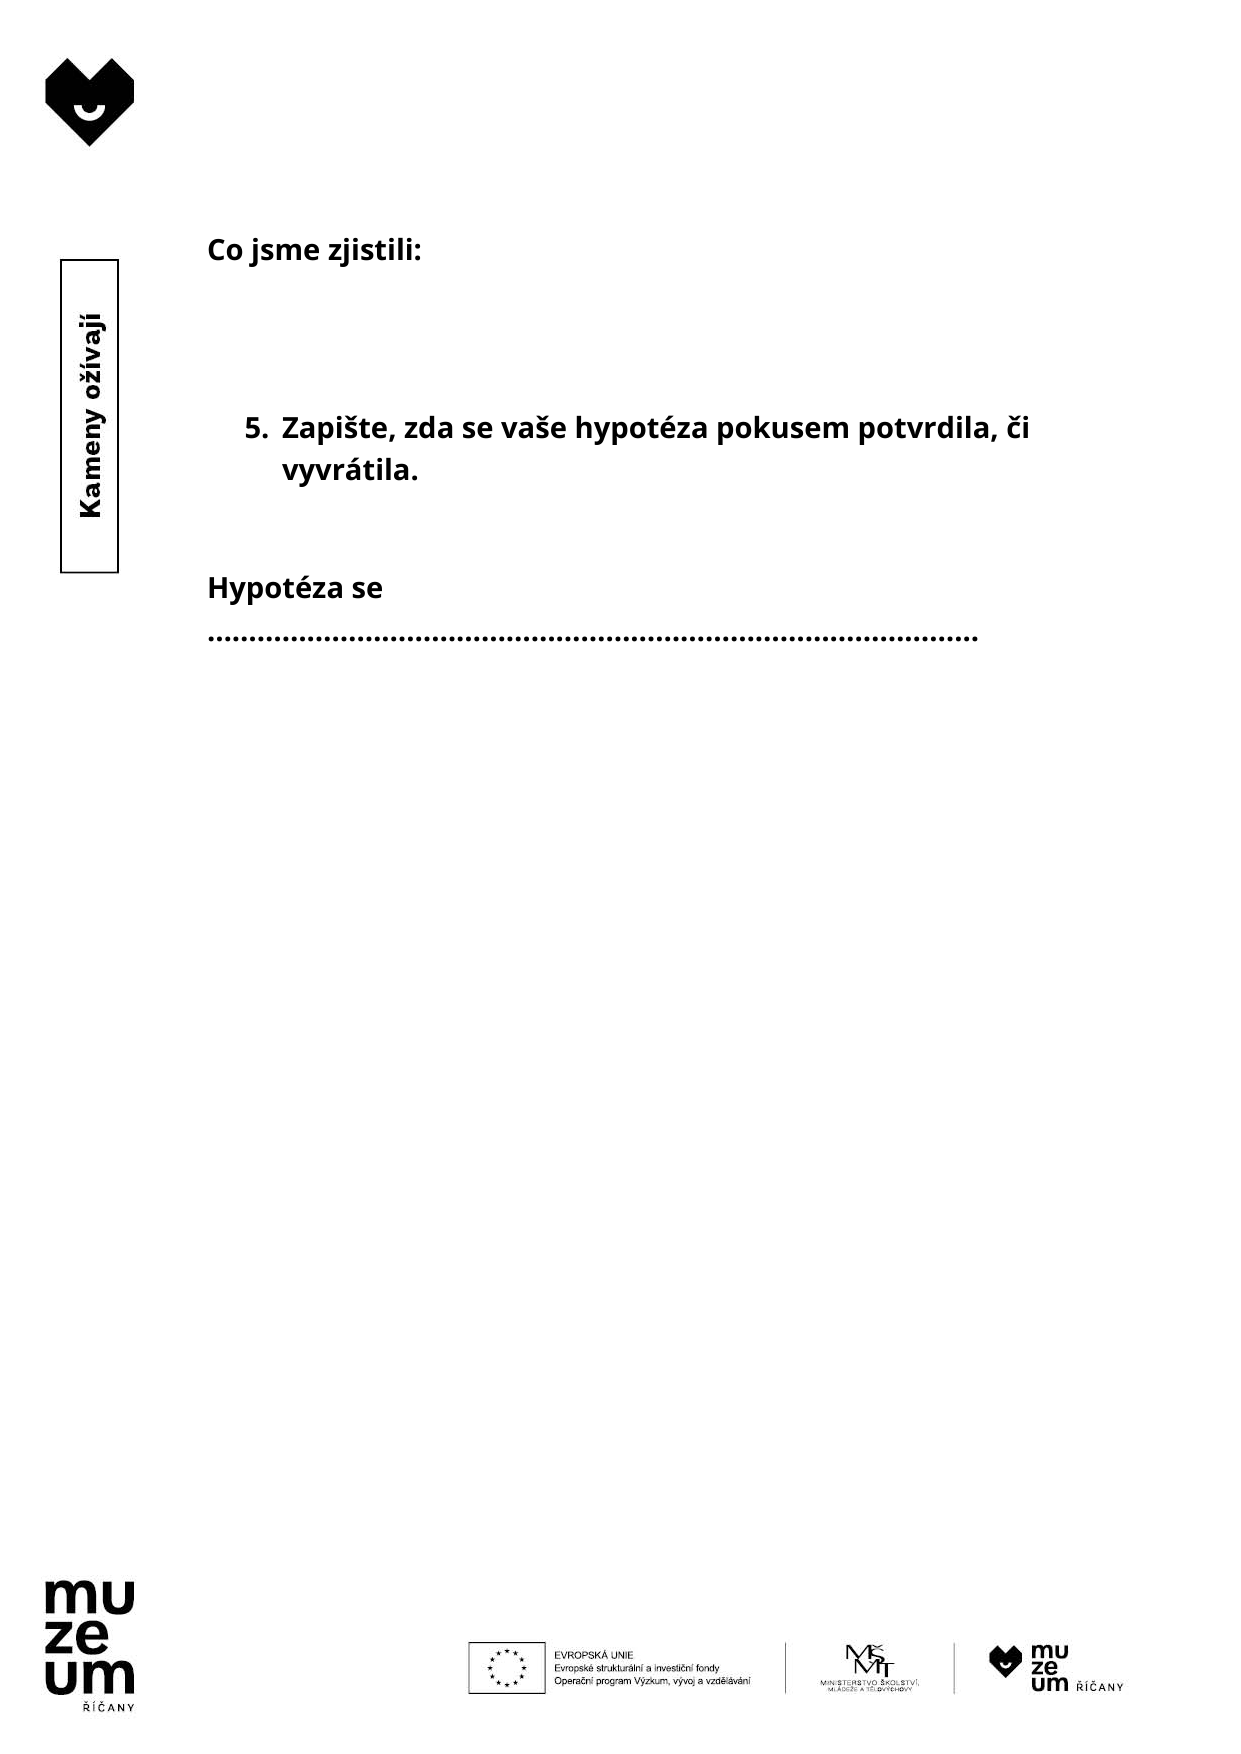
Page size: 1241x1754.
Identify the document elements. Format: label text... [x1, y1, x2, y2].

picture [2, 0, 1241, 1752]
list Zapište, zda se vaše hypotéza pokusem potvrdila, či vyvrátila. [244, 408, 1092, 489]
text Co jsme zjistili: [207, 229, 1092, 269]
text Hypotéza se ………………………………………………………………………………... [207, 568, 1092, 650]
